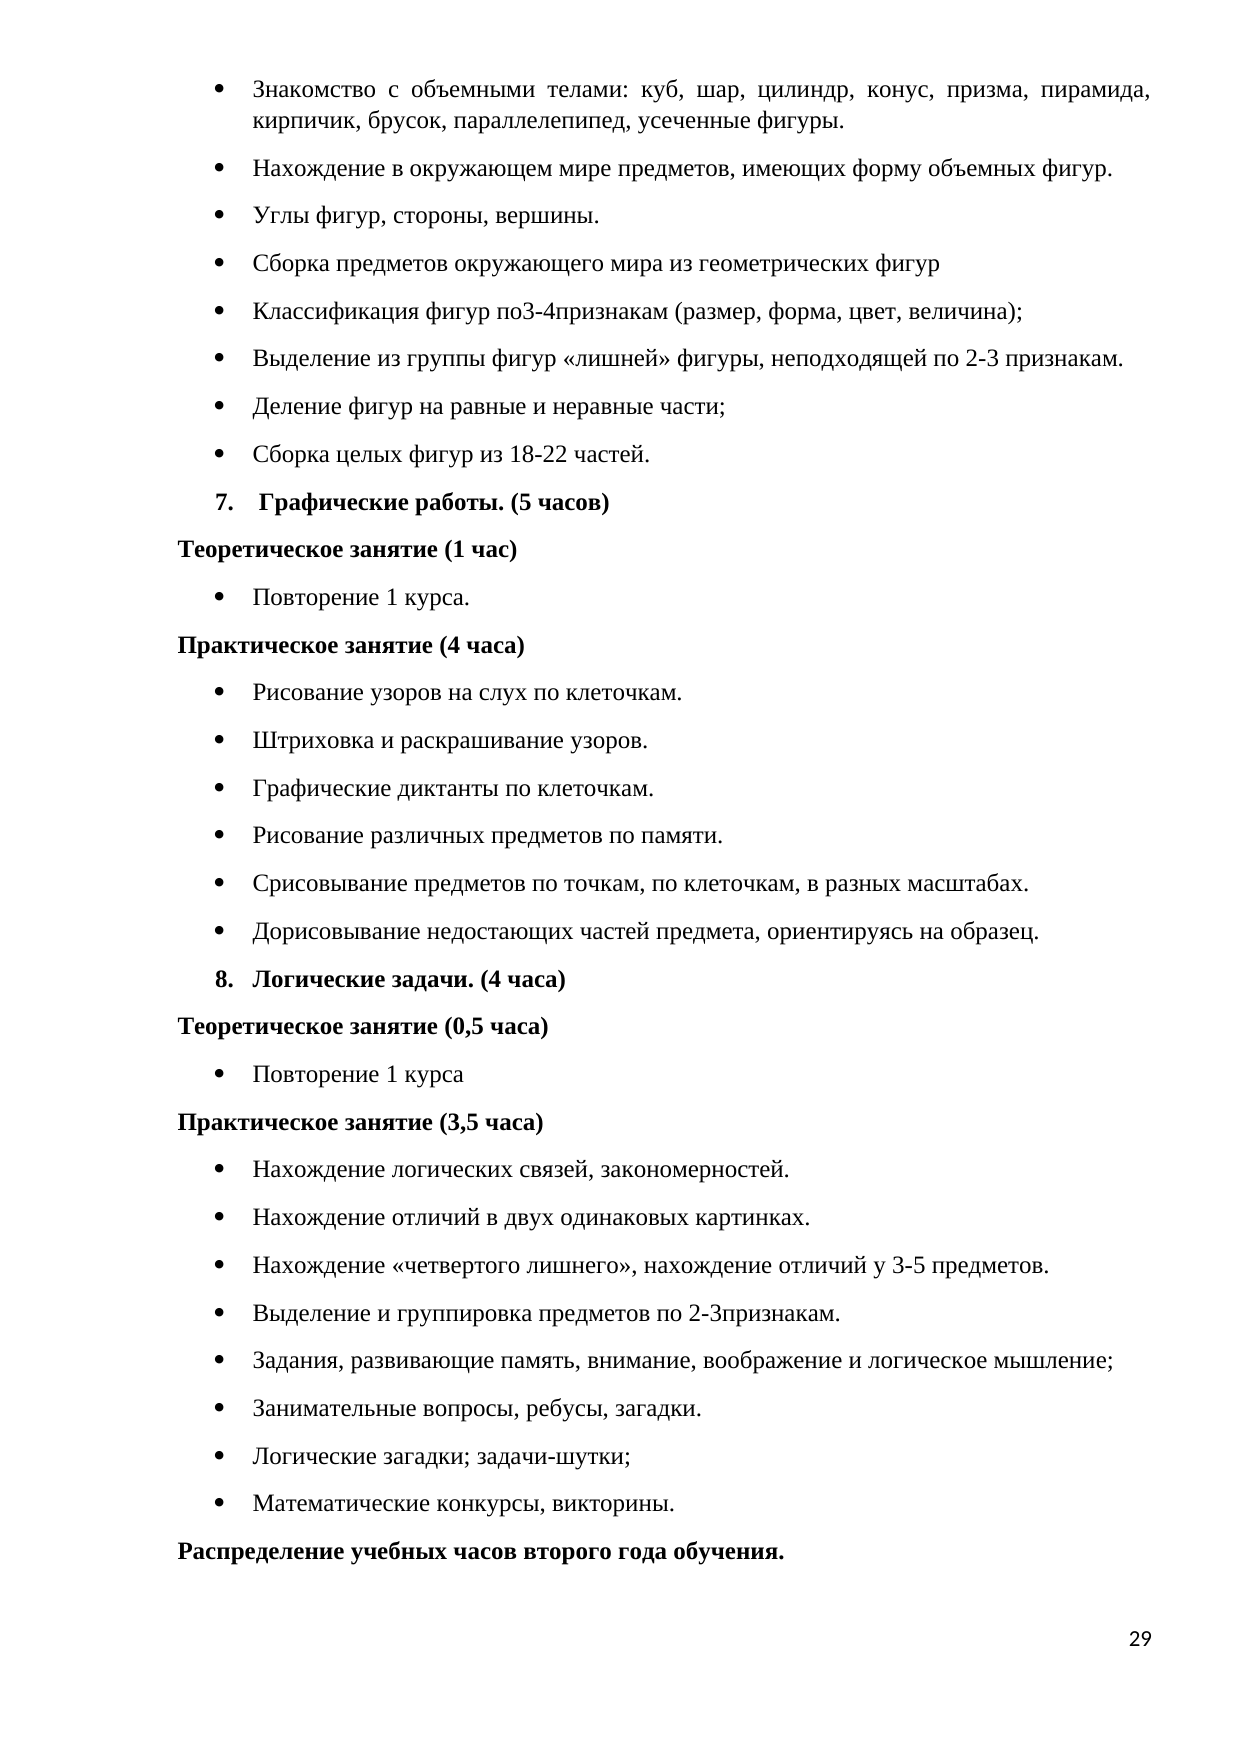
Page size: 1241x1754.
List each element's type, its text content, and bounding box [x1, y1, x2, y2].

list Нахождение логических связей, закономерностей. [215, 1154, 1152, 1183]
list Деление фигур на равные и неравные части; [215, 391, 1152, 420]
list Логические загадки; задачи-шутки; [215, 1441, 1152, 1469]
list Нахождение «четвертого лишнего», нахождение отличий у 3-5 предметов. [215, 1250, 1152, 1279]
list Логические задачи. (4 часа) [215, 964, 1152, 992]
list Занимательные вопросы, ребусы, загадки. [215, 1393, 1152, 1422]
list Штриховка и раскрашивание узоров. [215, 725, 1152, 754]
list Знакомство с объемными телами: куб, шар, цилиндр, конус, призма, пирамида, кирпичик, брусок, параллелепипед, усеченные фигуры. [215, 74, 1152, 134]
list Выделение и группировка предметов по 2-3признакам. [215, 1298, 1152, 1326]
text Распределение учебных часов второго года обучения. [177, 1536, 1152, 1565]
text Теоретическое занятие (1 час) [177, 534, 1152, 563]
text Теоретическое занятие (0,5 часа) [177, 1011, 1152, 1040]
text Практическое занятие (4 часа) [177, 630, 1152, 658]
text Практическое занятие (3,5 часа) [177, 1107, 1152, 1136]
list Задания, развивающие память, внимание, воображение и логическое мышление; [215, 1345, 1152, 1374]
list Нахождение отличий в двух одинаковых картинках. [215, 1202, 1152, 1231]
list Срисовывание предметов по точкам, по клеточкам, в разных масштабах. [215, 868, 1152, 897]
list Выделение из группы фигур «лишней» фигуры, неподходящей по 2-3 признакам. [215, 343, 1152, 372]
list Сборка целых фигур из 18-22 частей. [215, 439, 1152, 468]
list Углы фигур, стороны, вершины. [215, 200, 1152, 229]
list Нахождение в окружающем мире предметов, имеющих форму объемных фигур. [215, 153, 1152, 181]
list Рисование узоров на слух по клеточкам. [215, 677, 1152, 706]
list Графические работы. (5 часов) [215, 487, 1152, 515]
list Математические конкурсы, викторины. [215, 1488, 1152, 1517]
list Повторение 1 курса [215, 1059, 1152, 1088]
list Повторение 1 курса. [215, 582, 1152, 611]
list Дорисовывание недостающих частей предмета, ориентируясь на образец. [215, 916, 1152, 945]
list Сборка предметов окружающего мира из геометрических фигур [215, 248, 1152, 277]
list Графические диктанты по клеточкам. [215, 773, 1152, 802]
list Рисование различных предметов по памяти. [215, 821, 1152, 849]
list Классификация фигур по3-4признакам (размер, форма, цвет, величина); [215, 296, 1152, 324]
